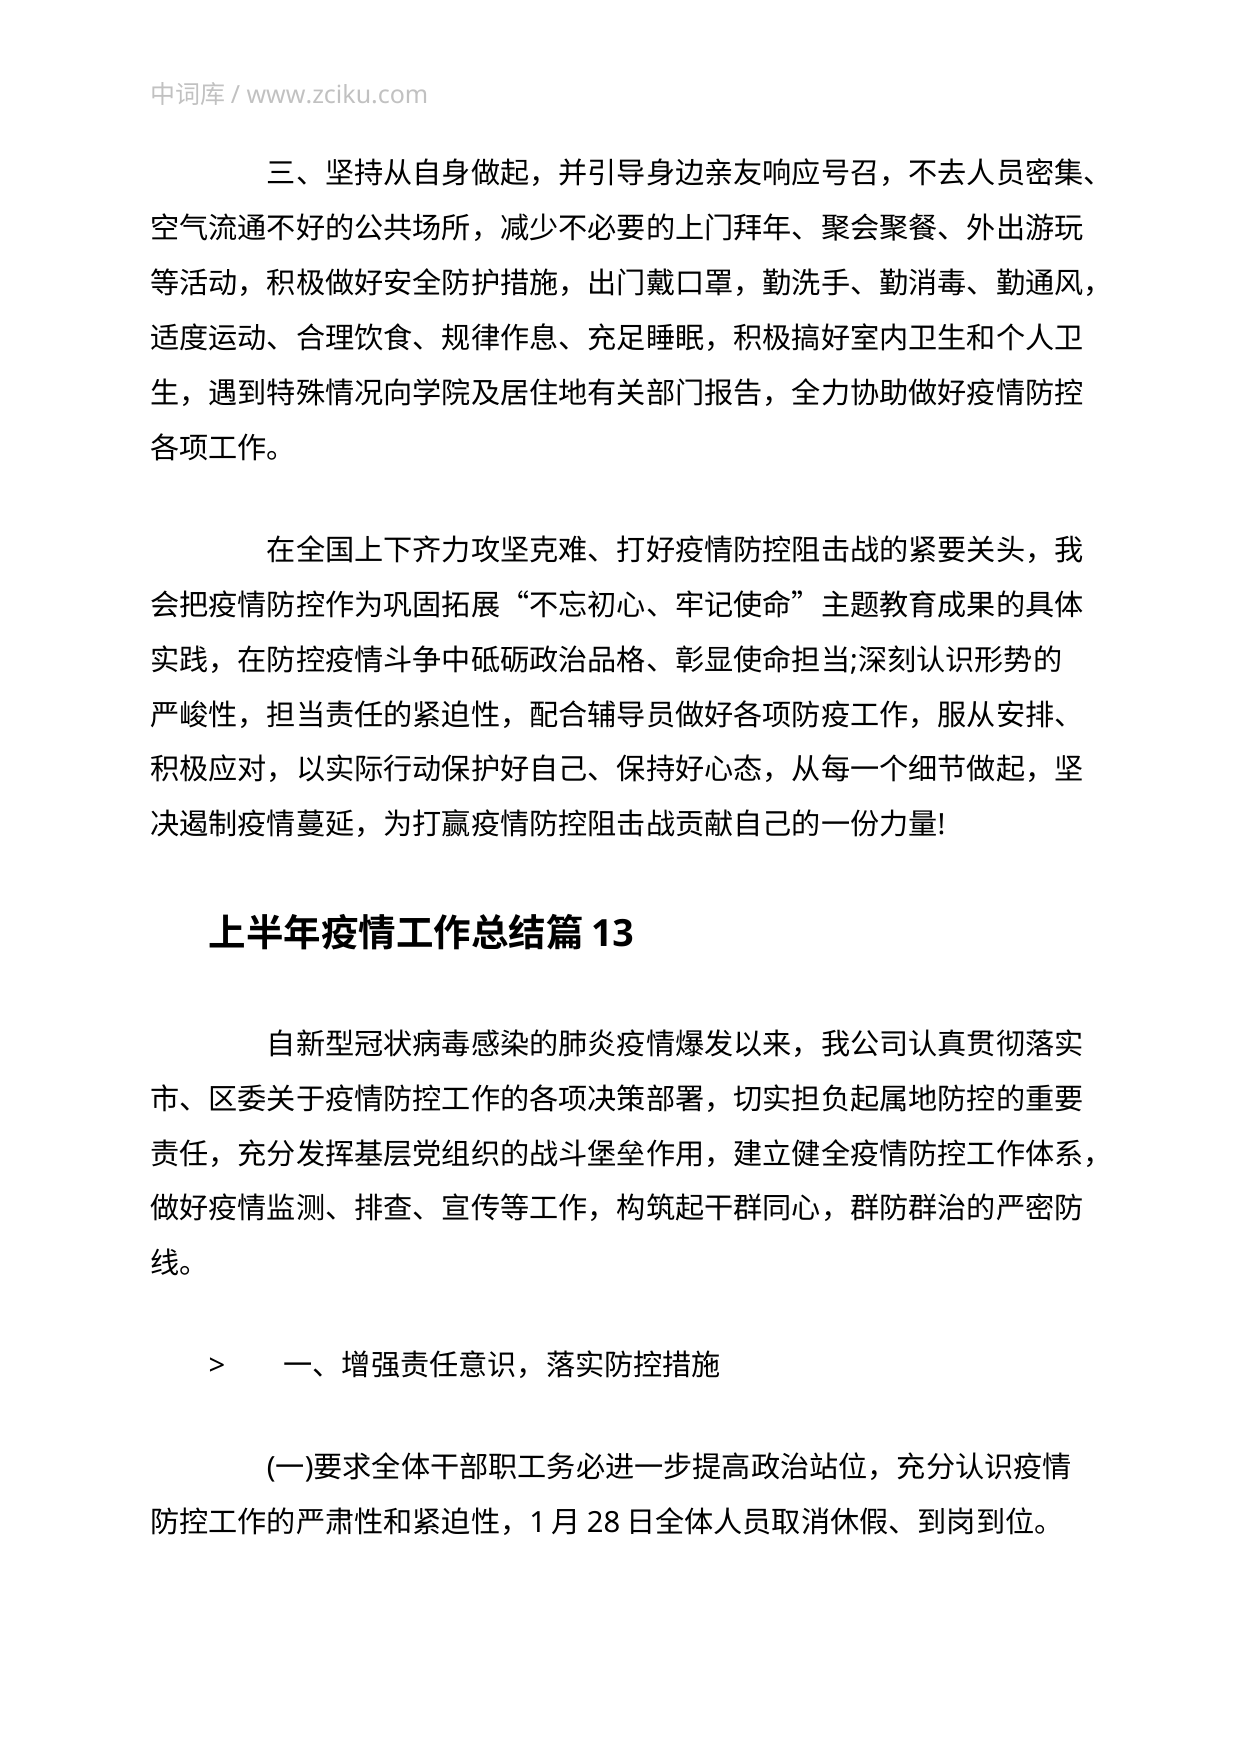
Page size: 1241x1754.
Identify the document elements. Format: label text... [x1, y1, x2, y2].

text > 一、增强责任意识，落实防控措施 [150, 1342, 1090, 1384]
text 上半年疫情工作总结篇13 [150, 903, 1090, 957]
text 在全国上下齐力攻坚克难、打好疫情防控阻击战的紧要关头，我会把疫情防控作为巩固拓展“不忘初心、牢记使命”主题教育成果的具体实践，在防控疫情斗争中砥砺政治品格、彰显使命担当;深刻认识形势的严峻性，担当责任的紧迫性，配合辅导员做好各项防疫工作，服从安排、积极应对，以实际行动保护好自己、保持好心态，从每一个细节做起，坚决遏制疫情蔓延，为打赢疫情防控阻击战贡献自己的一份力量! [150, 526, 1090, 843]
text 自新型冠状病毒感染的肺炎疫情爆发以来，我公司认真贯彻落实市、区委关于疫情防控工作的各项决策部署，切实担负起属地防控的重要责任，充分发挥基层党组织的战斗堡垒作用，建立健全疫情防控工作体系，做好疫情监测、排查、宣传等工作，构筑起干群同心，群防群治的严密防线。 [150, 1020, 1090, 1282]
text (一)要求全体干部职工务必进一步提高政治站位，充分认识疫情防控工作的严肃性和紧迫性，1月28日全体人员取消休假、到岗到位。 [150, 1444, 1090, 1541]
text 三、坚持从自身做起，并引导身边亲友响应号召，不去人员密集、空气流通不好的公共场所，减少不必要的上门拜年、聚会聚餐、外出游玩等活动，积极做好安全防护措施，出门戴口罩，勤洗手、勤消毒、勤通风，适度运动、合理饮食、规律作息、充足睡眠，积极搞好室内卫生和个人卫生，遇到特殊情况向学院及居住地有关部门报告，全力协助做好疫情防控各项工作。 [150, 150, 1090, 467]
